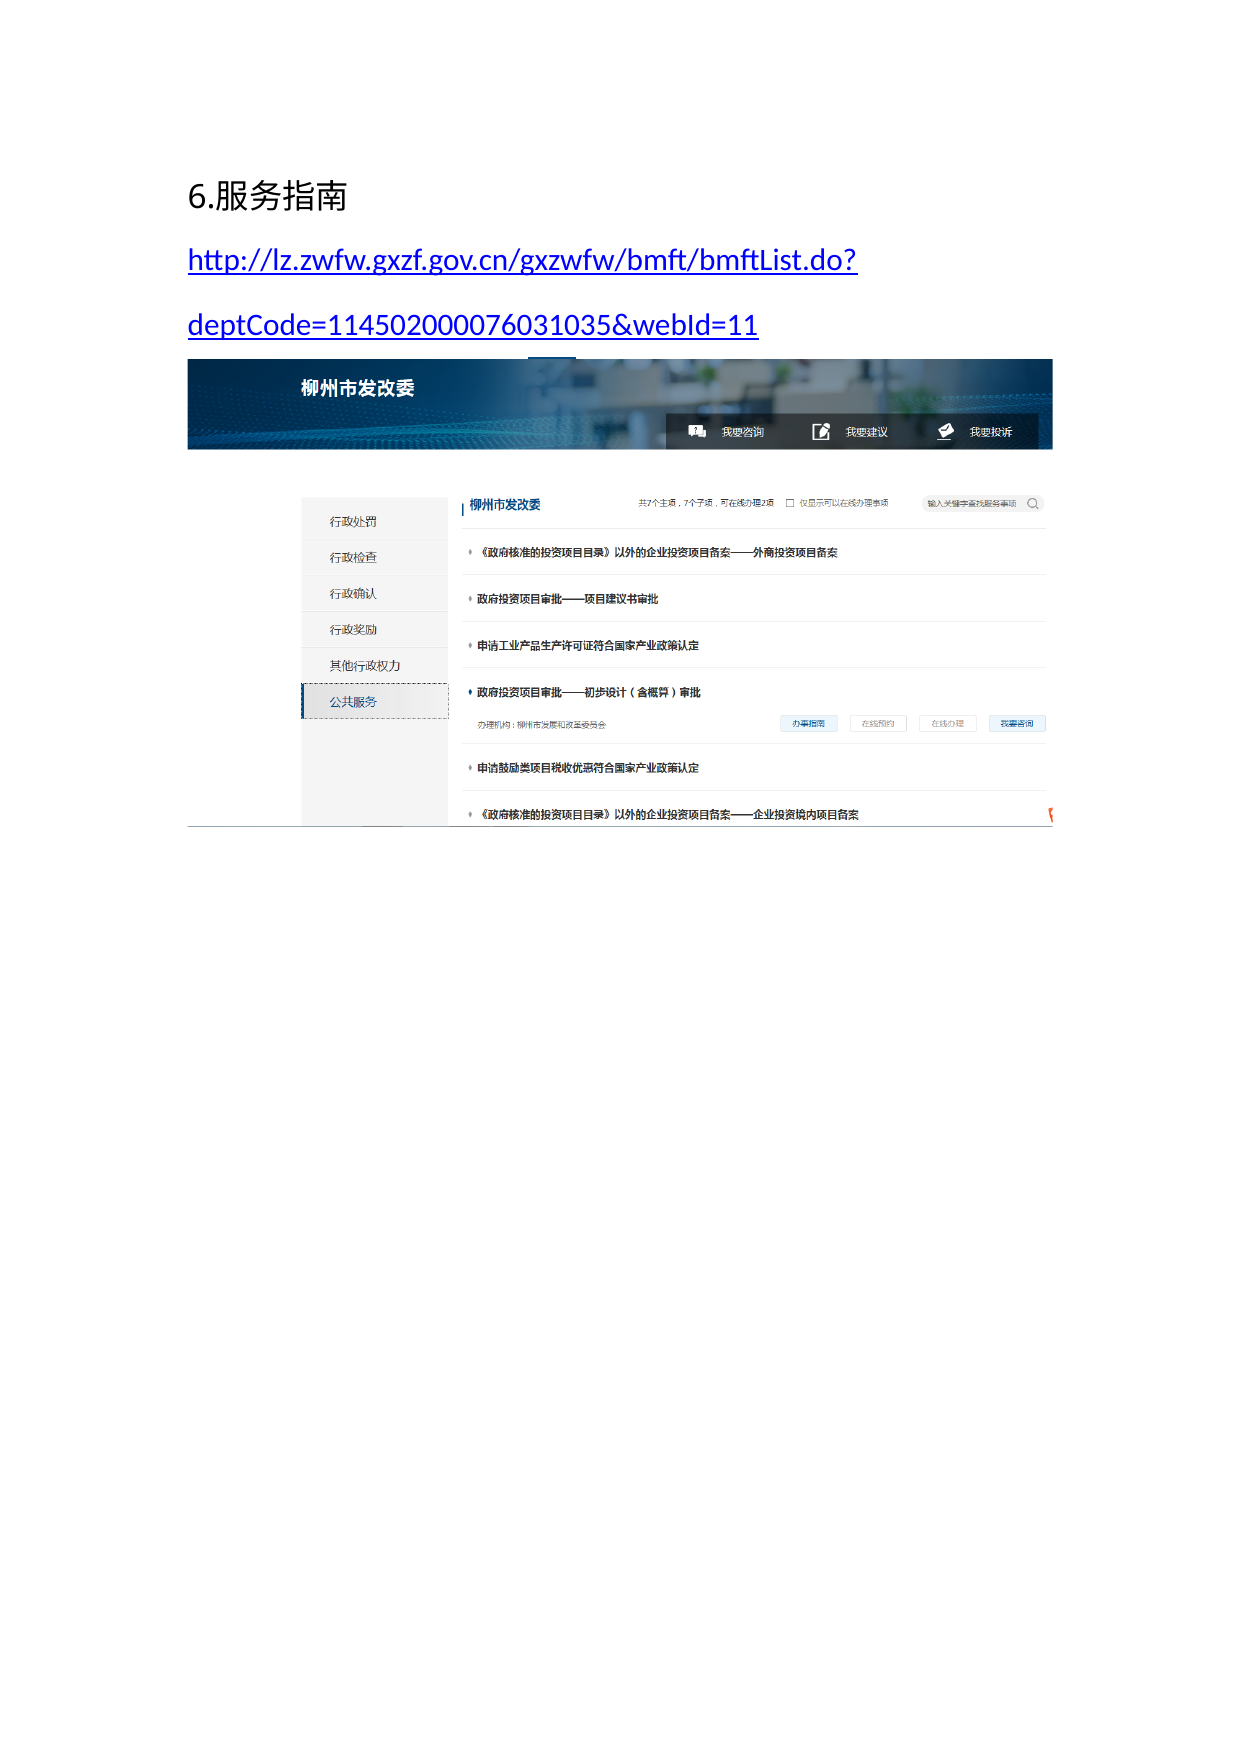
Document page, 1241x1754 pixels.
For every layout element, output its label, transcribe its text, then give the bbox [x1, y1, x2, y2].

text 6.服务指南 [187, 162, 1053, 227]
text http://lz.zwfw.gxzf.gov.cn/gxzwfw/bmft/bmftList.do?deptCode=114502000076031035&webId=11 [187, 227, 1053, 357]
picture [187, 357, 1053, 827]
